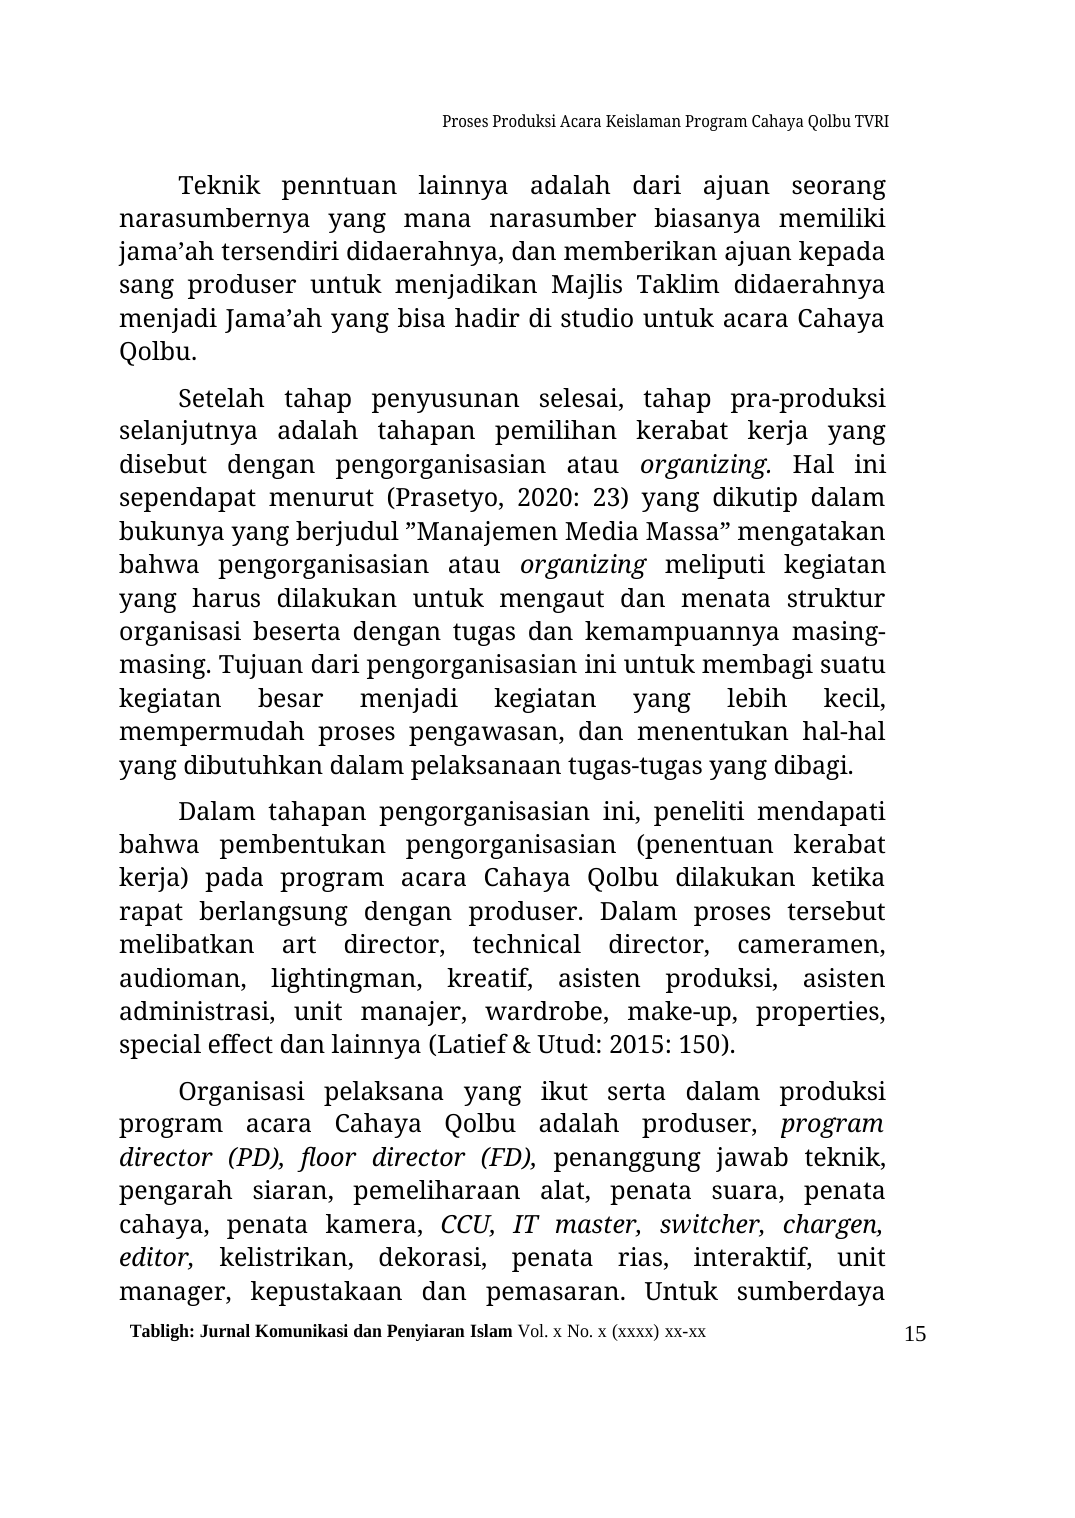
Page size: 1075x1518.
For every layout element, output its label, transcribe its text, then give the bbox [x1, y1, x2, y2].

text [119, 1073, 887, 1307]
text Dalam tahapan pengorganisasian ini, peneliti mendapati bahwa pembentukan pengorganisasian (penentuan kerabat kerja) pada program acara Cahaya Qolbu dilakukan ketika rapat berlangsung dengan produser. Dalam proses tersebut melibatkan art director, technical director, cameramen, audioman, lightingman, kreatif, asisten produksi, asisten administrasi, unit manajer, wardrobe, make-up, properties, special effect dan lainnya (Latief & Utud: 2015: 150). [119, 794, 887, 1061]
text Teknik penntuan lainnya adalah dari ajuan seorang narasumbernya yang mana narasumber biasanya memiliki jama’ah tersendiri didaerahnya, dan memberikan ajuan kepada sang produser untuk menjadikan Majlis Taklim didaerahnya menjadi Jama’ah yang bisa hadir di studio untuk acara Cahaya Qolbu. [119, 167, 887, 368]
text Setelah tahap penyusunan selesai, tahap pra-produksi selanjutnya adalah tahapan pemilihan kerabat kerja yang disebut dengan pengorganisasian atau organizing. Hal ini sependapat menurut (Prasetyo, 2020: 23) yang dikutip dalam bukunya yang berjudul ”Manajemen Media Massa” mengatakan bahwa pengorganisasian atau organizing meliputi kegiatan yang harus dilakukan untuk mengaut dan menata struktur organisasi beserta dengan tugas dan kemampuannya masing-masing. Tujuan dari pengorganisasian ini untuk membagi suatu kegiatan besar menjadi kegiatan yang lebih kecil, mempermudah proses pengawasan, dan menentukan hal-hal yang dibutuhkan dalam pelaksanaan tugas-tugas yang dibagi. [119, 380, 887, 781]
